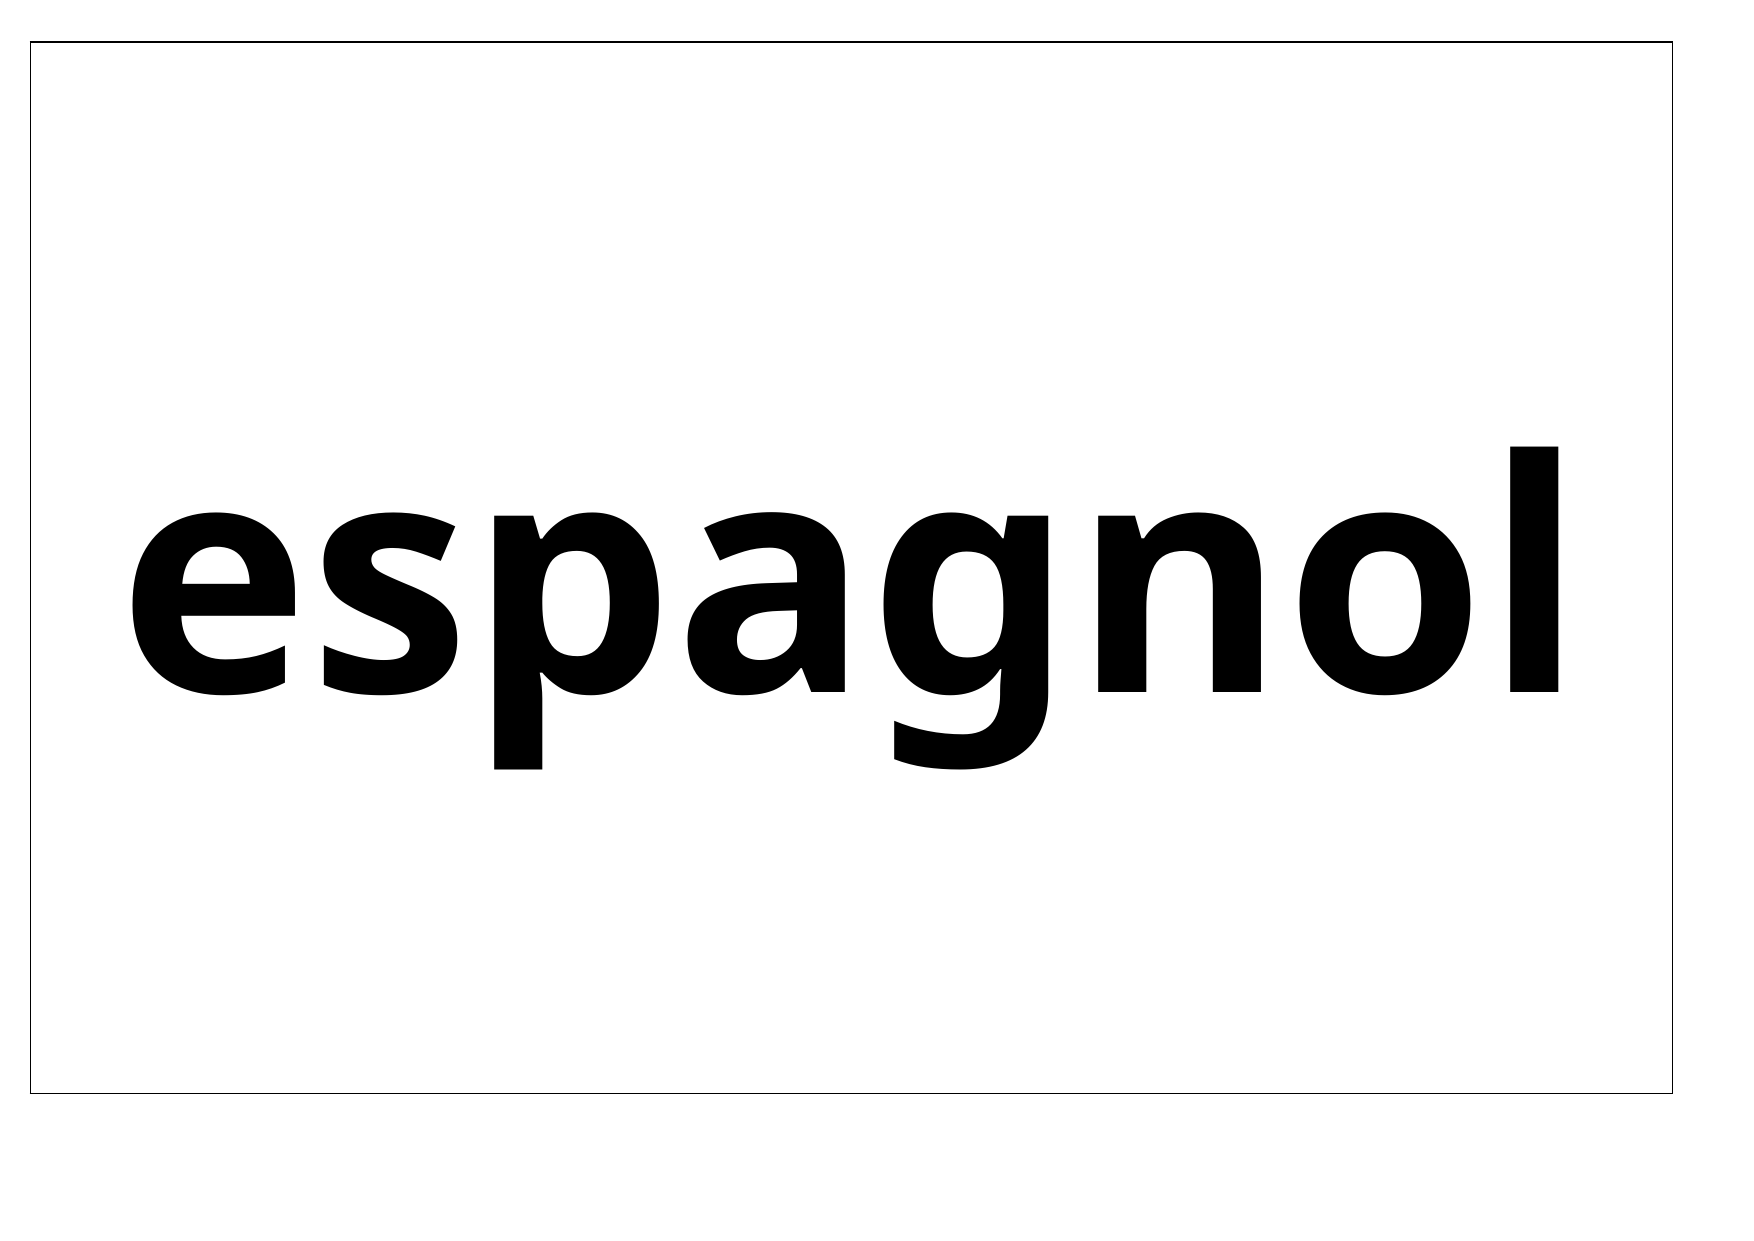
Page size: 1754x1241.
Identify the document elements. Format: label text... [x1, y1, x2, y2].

table_cell espagnol [31, 43, 1672, 1093]
